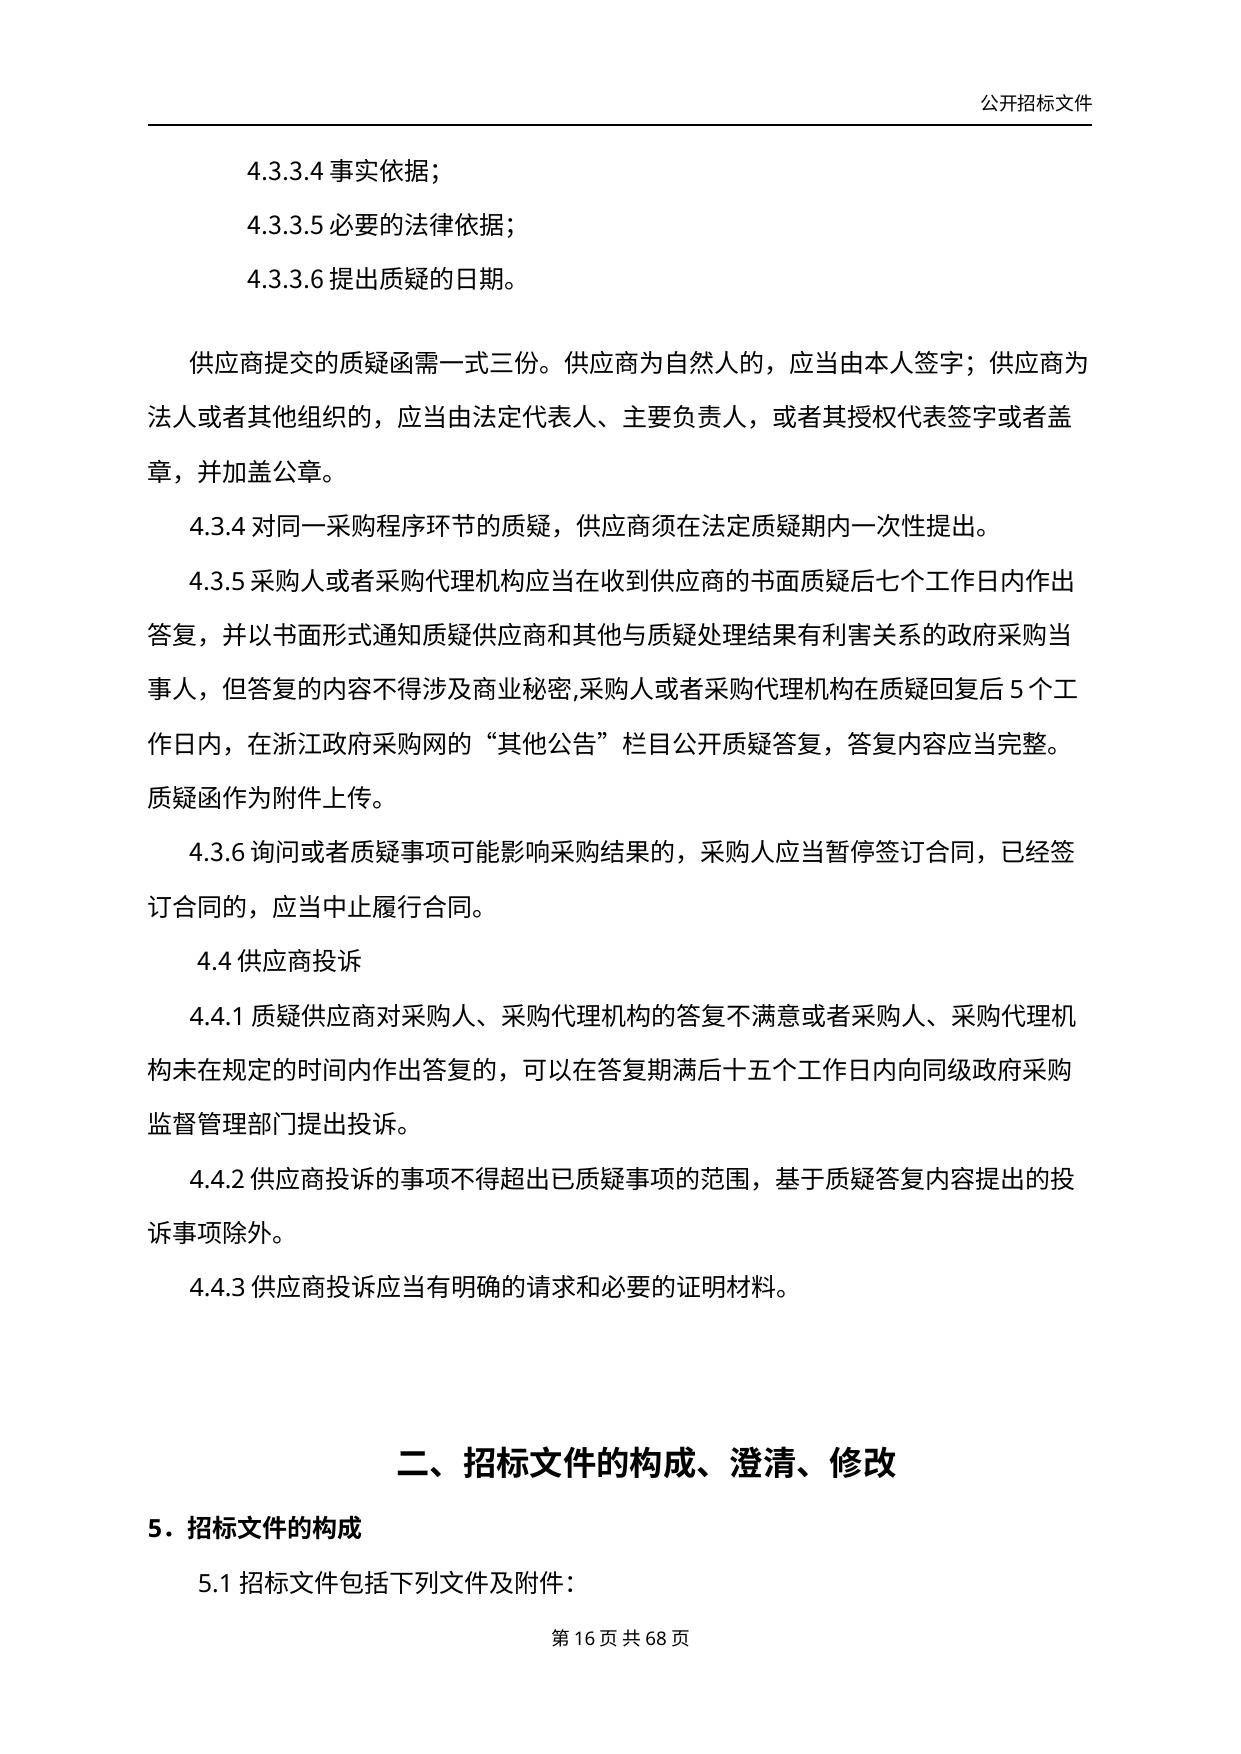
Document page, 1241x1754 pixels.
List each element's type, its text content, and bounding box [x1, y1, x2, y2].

text 5.1 招标文件包括下列文件及附件： [148, 1563, 1092, 1599]
text 4.3.3.4事实依据； [148, 151, 1092, 187]
text 4.3.3.6提出质疑的日期。 [148, 260, 1092, 296]
text 5．招标文件的构成 [148, 1509, 1092, 1545]
text 4.3.3.5必要的法律依据； [148, 206, 1092, 242]
text 4.4.3供应商投诉应当有明确的请求和必要的证明材料。 [148, 1268, 1092, 1304]
text 二、招标文件的构成、澄清、修改 [148, 1437, 1092, 1485]
text 4.4.2供应商投诉的事项不得超出已质疑事项的范围，基于质疑答复内容提出的投诉事项除外。 [148, 1159, 1092, 1250]
text 4.3.5采购人或者采购代理机构应当在收到供应商的书面质疑后七个工作日内作出答复，并以书面形式通知质疑供应商和其他与质疑处理结果有利害关系的政府采购当事人，但答复的内容不得涉及商业秘密,采购人或者采购代理机构在质疑回复后5个工作日内，在浙江政府采购网的“其他公告”栏目公开质疑答复，答复内容应当完整。质疑函作为附件上传。 [148, 561, 1092, 815]
text 4.4.1质疑供应商对采购人、采购代理机构的答复不满意或者采购人、采购代理机构未在规定的时间内作出答复的，可以在答复期满后十五个工作日内向同级政府采购监督管理部门提出投诉。 [148, 996, 1092, 1141]
text 4.3.4对同一采购程序环节的质疑，供应商须在法定质疑期内一次性提出。 [148, 507, 1092, 543]
text 供应商提交的质疑函需一式三份。供应商为自然人的，应当由本人签字；供应商为法人或者其他组织的，应当由法定代表人、主要负责人，或者其授权代表签字或者盖章，并加盖公章。 [148, 343, 1092, 488]
text 4.3.6询问或者质疑事项可能影响采购结果的，采购人应当暂停签订合同，已经签订合同的，应当中止履行合同。 [148, 833, 1092, 923]
text 4.4供应商投诉 [148, 942, 1092, 978]
